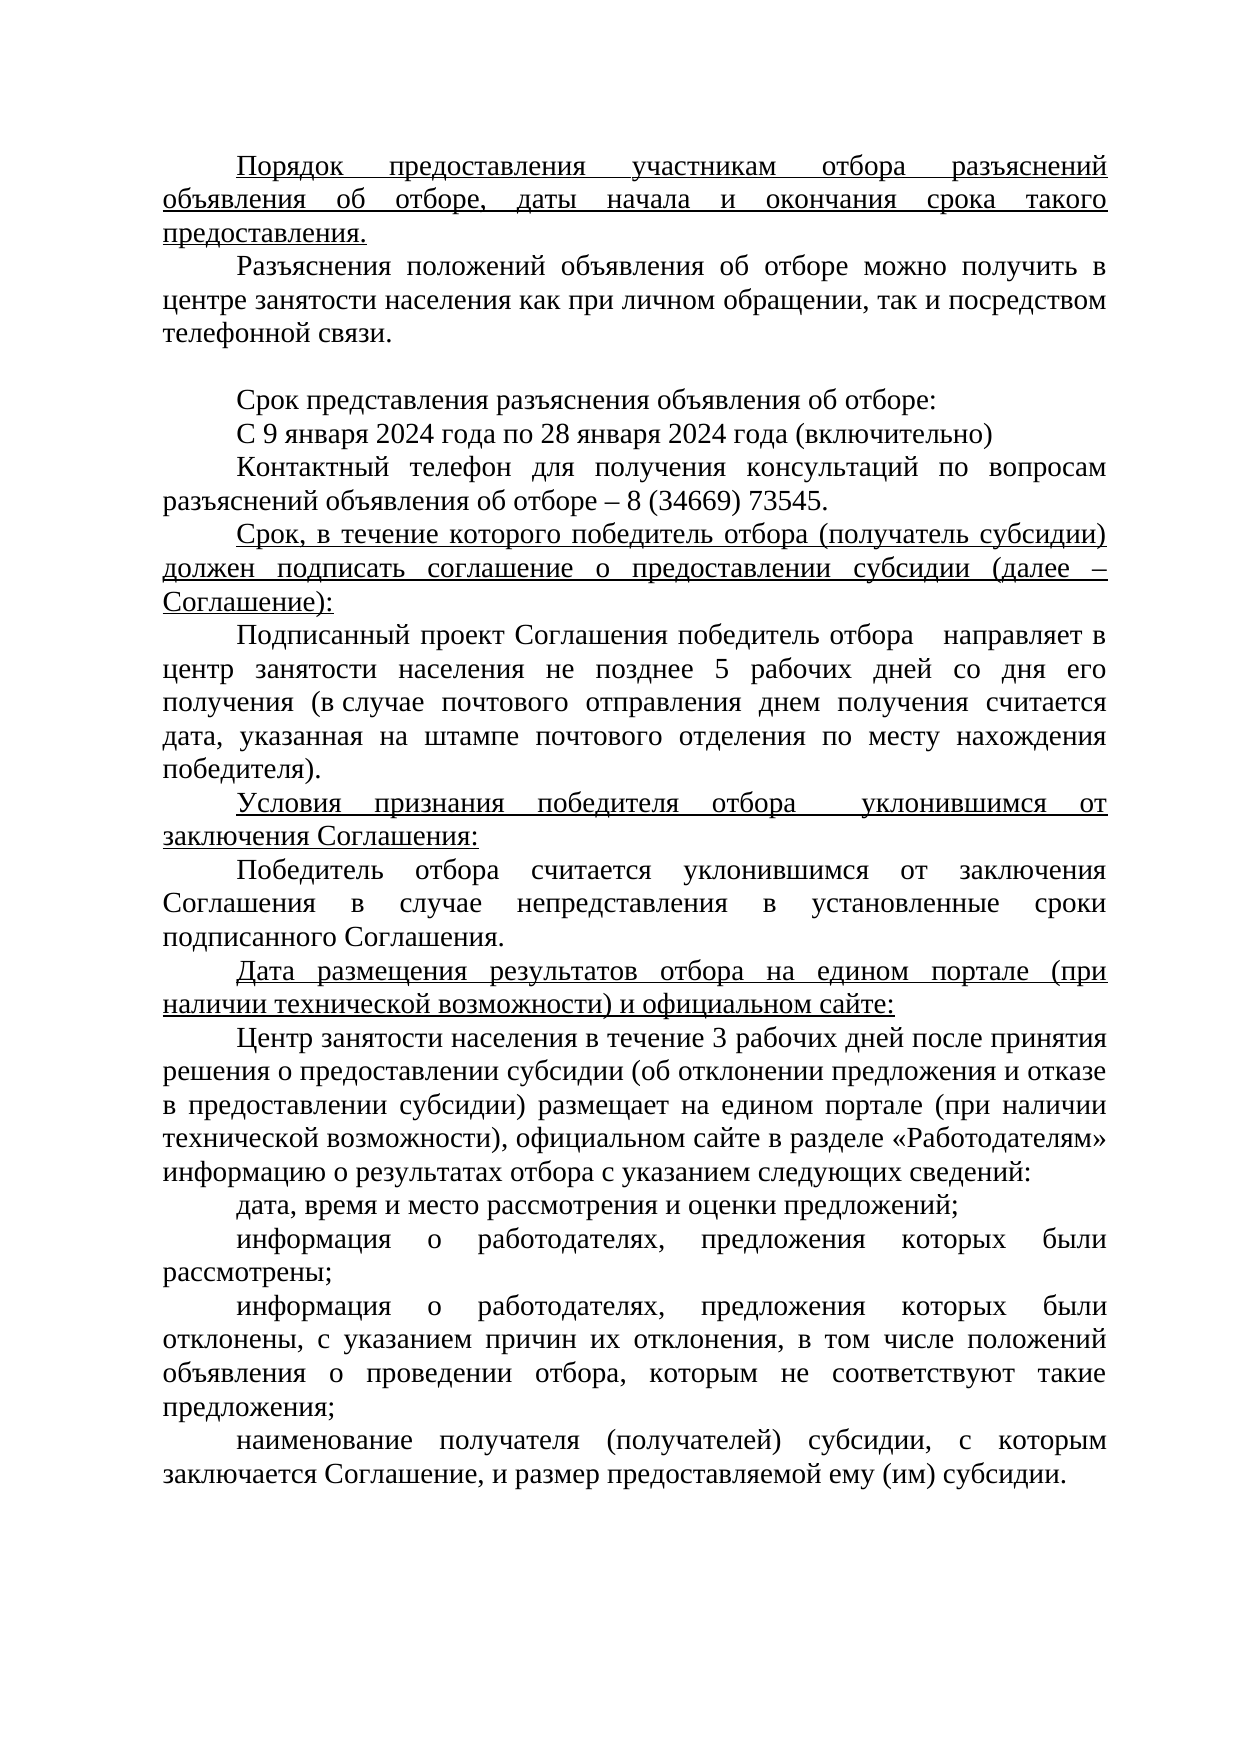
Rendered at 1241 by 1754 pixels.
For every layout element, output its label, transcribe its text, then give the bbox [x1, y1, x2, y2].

text Дата размещения результатов отбора на едином портале (при наличии технической возможности) и официальном сайте: [162, 953, 1107, 1020]
text Подписанный проект Соглашения победитель отбора направляет в центр занятости населения не позднее 5 рабочих дней со дня его получения (в случае почтового отправления днем получения считается дата, указанная на штампе почтового отделения по месту нахождения победителя). [162, 617, 1107, 785]
text Срок, в течение которого победитель отбора (получатель субсидии) должен подписать соглашение о предоставлении субсидии (далее – Соглашение): [162, 517, 1107, 579]
text дата, время и место рассмотрения и оценки предложений; [162, 1187, 1107, 1221]
text Срок, в течение которого победитель отбора (получатель субсидии) должен подписать соглашение о предоставлении субсидии (далее – Соглашение): [162, 581, 1107, 617]
text Разъяснения положений объявления об отборе можно получить в центре занятости населения как при личном обращении, так и посредством телефонной связи. [162, 248, 1107, 349]
text информация о работодателях, предложения которых были отклонены, с указанием причин их отклонения, в том числе положений объявления о проведении отбора, которым не соответствуют такие предложения; [162, 1288, 1107, 1422]
text наименование получателя (получателей) субсидии, с которым заключается Соглашение, и размер предоставляемой ему (им) субсидии. [162, 1422, 1107, 1489]
text С 9 января 2024 года по 28 января 2024 года (включительно) [162, 416, 1107, 449]
text Порядок предоставления участникам отбора разъяснений объявления об отборе, даты начала и окончания срока такого предоставления. [162, 148, 1107, 210]
text информация о работодателях, предложения которых были рассмотрены; [162, 1221, 1107, 1288]
text Контактный телефон для получения консультаций по вопросам разъяснений объявления об отборе – 8 (34669) 73545. [162, 449, 1107, 517]
text Порядок предоставления участникам отбора разъяснений объявления об отборе, даты начала и окончания срока такого предоставления. [162, 211, 1107, 248]
text Победитель отбора считается уклонившимся от заключения Соглашения в случае непредставления в установленные сроки подписанного Соглашения. [162, 852, 1107, 953]
text Срок представления разъяснения объявления об отборе: [162, 382, 1107, 416]
text Условия признания победителя отбора уклонившимся от заключения Соглашения: [162, 785, 1107, 852]
text Центр занятости населения в течение 3 рабочих дней после принятия решения о предоставлении субсидии (об отклонении предложения и отказе в предоставлении субсидии) размещает на едином портале (при наличии технической возможности), официальном сайте в разделе «Работодателям» информацию о результатах отбора с указанием следующих сведений: [162, 1020, 1107, 1187]
